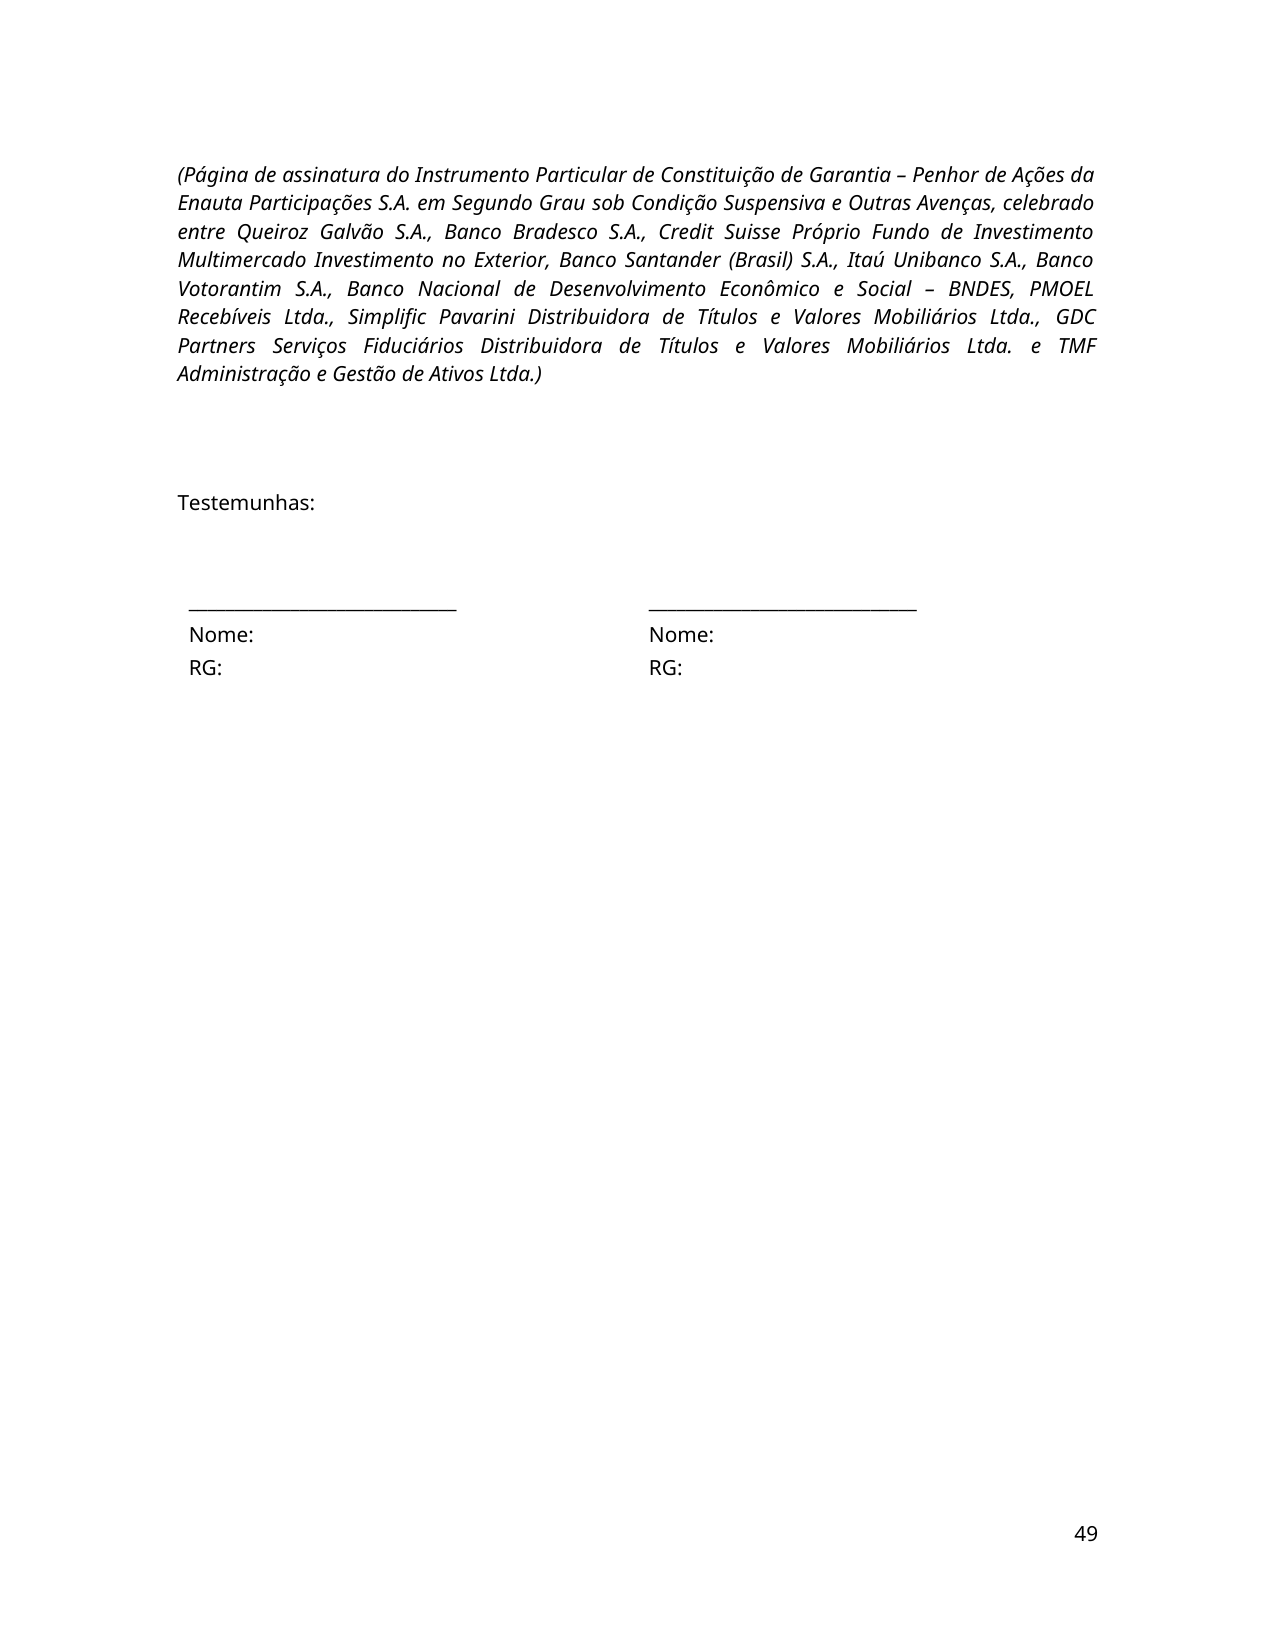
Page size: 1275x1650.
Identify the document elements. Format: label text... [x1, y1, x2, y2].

table_header _____________________________ Nome: RG: [638, 569, 1098, 694]
table_header _____________________________ Nome: RG: [177, 569, 637, 694]
text (Página de assinatura do Instrumento Particular de Constituição de Garantia – Penhor de Ações da Enauta Participações S.A. em Segundo Grau sob Condição Suspensiva e Outras Avenças, celebrado entre Queiroz Galvão S.A., Banco Bradesco S.A., Credit Suisse Próprio Fundo de Investimento Multimercado Investimento no Exterior, Banco Santander (Brasil) S.A., Itaú Unibanco S.A., Banco Votorantim S.A., Banco Nacional de Desenvolvimento Econômico e Social – BNDES, PMOEL Recebíveis Ltda., Simplific Pavarini Distribuidora de Títulos e Valores Mobiliários Ltda., GDC Partners Serviços Fiduciários Distribuidora de Títulos e Valores Mobiliários Ltda. e TMF Administração e Gestão de Ativos Ltda.) [177, 160, 1098, 388]
text Testemunhas: [177, 488, 1098, 517]
